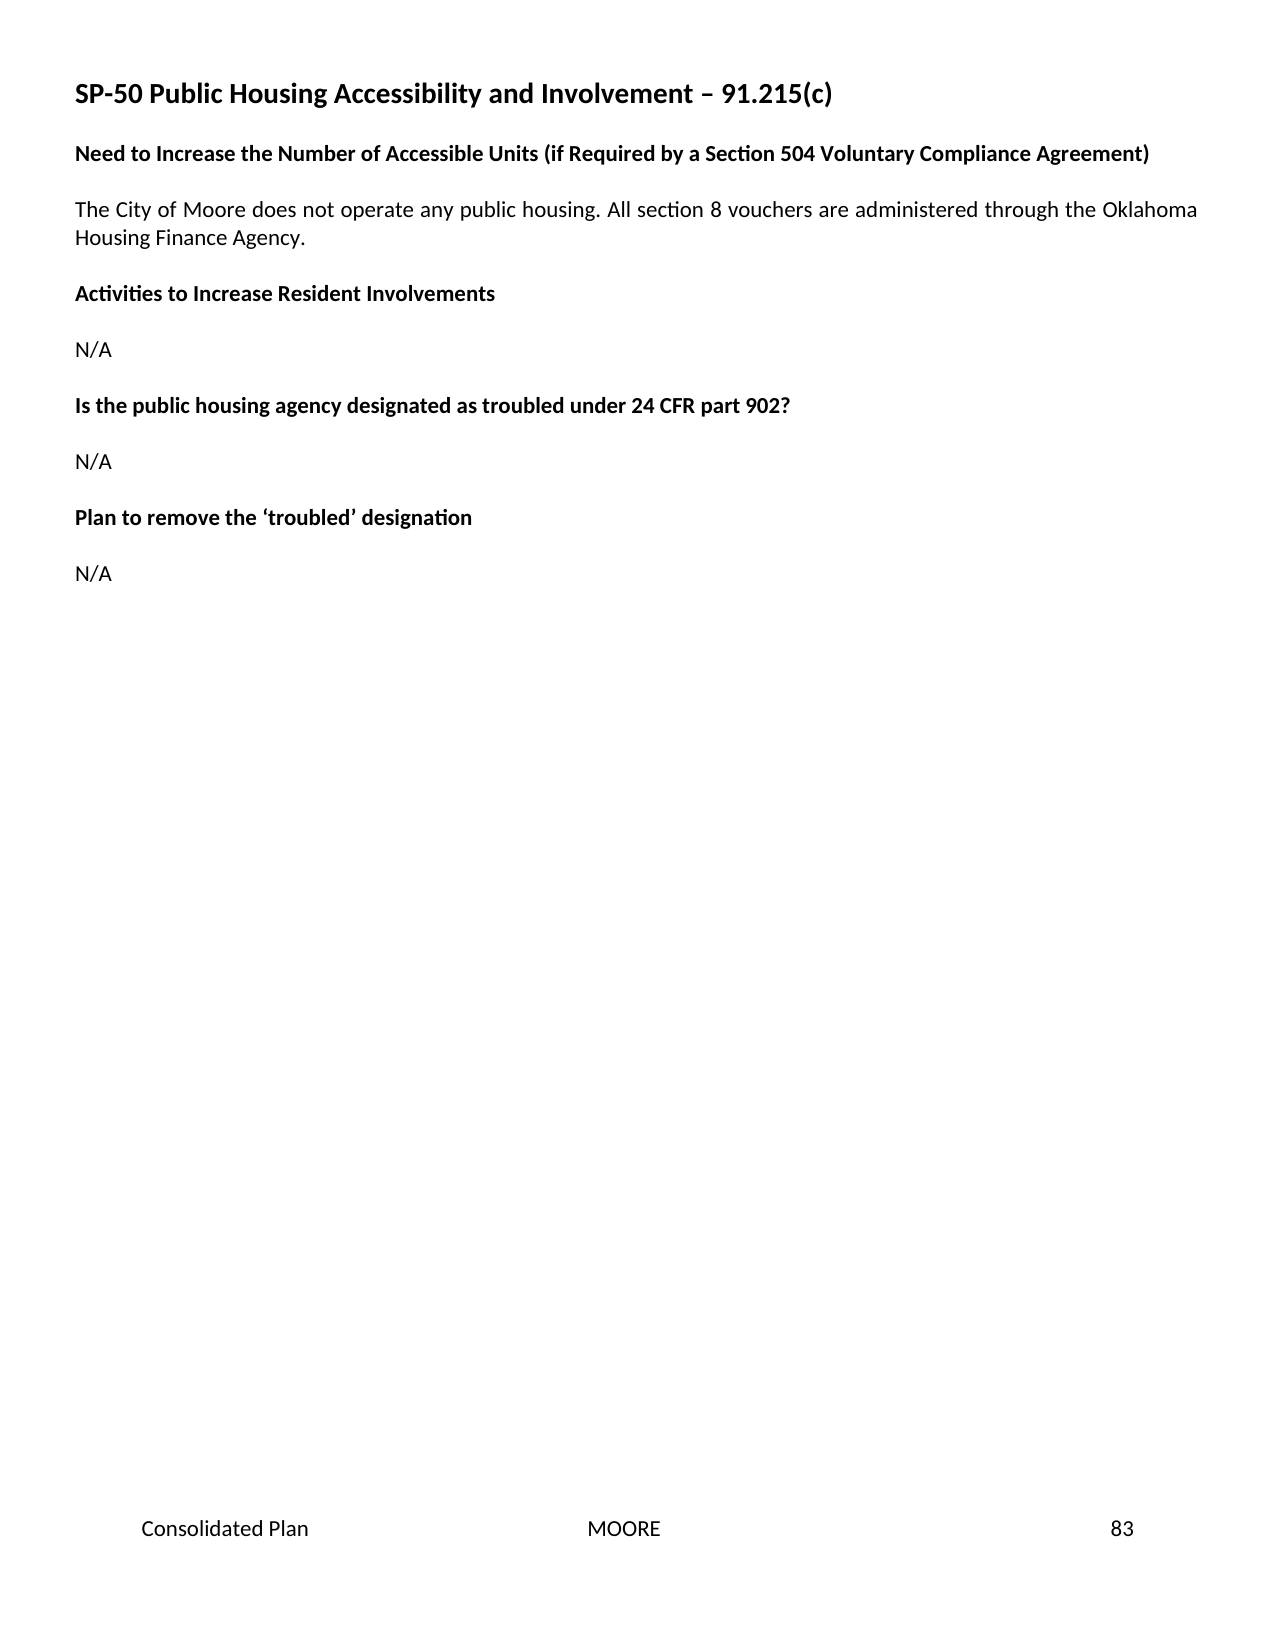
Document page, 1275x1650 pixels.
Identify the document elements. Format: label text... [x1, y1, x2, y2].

text Need to Increase the Number of Accessible Units (if Required by a Section 504 Voluntary Compliance Agreement) [75, 139, 1200, 167]
text The City of Moore does not operate any public housing. All section 8 vouchers are administered through the Oklahoma Housing Finance Agency. [75, 195, 1200, 251]
text Is the public housing agency designated as troubled under 24 CFR part 902? [75, 391, 1200, 419]
text N/A [75, 447, 1200, 475]
text N/A [75, 559, 1200, 587]
text Activities to Increase Resident Involvements [75, 279, 1200, 307]
text N/A [75, 335, 1200, 363]
text SP-50 Public Housing Accessibility and Involvement – 91.215(c) [75, 75, 1200, 111]
text Plan to remove the ‘troubled’ designation [75, 503, 1200, 531]
